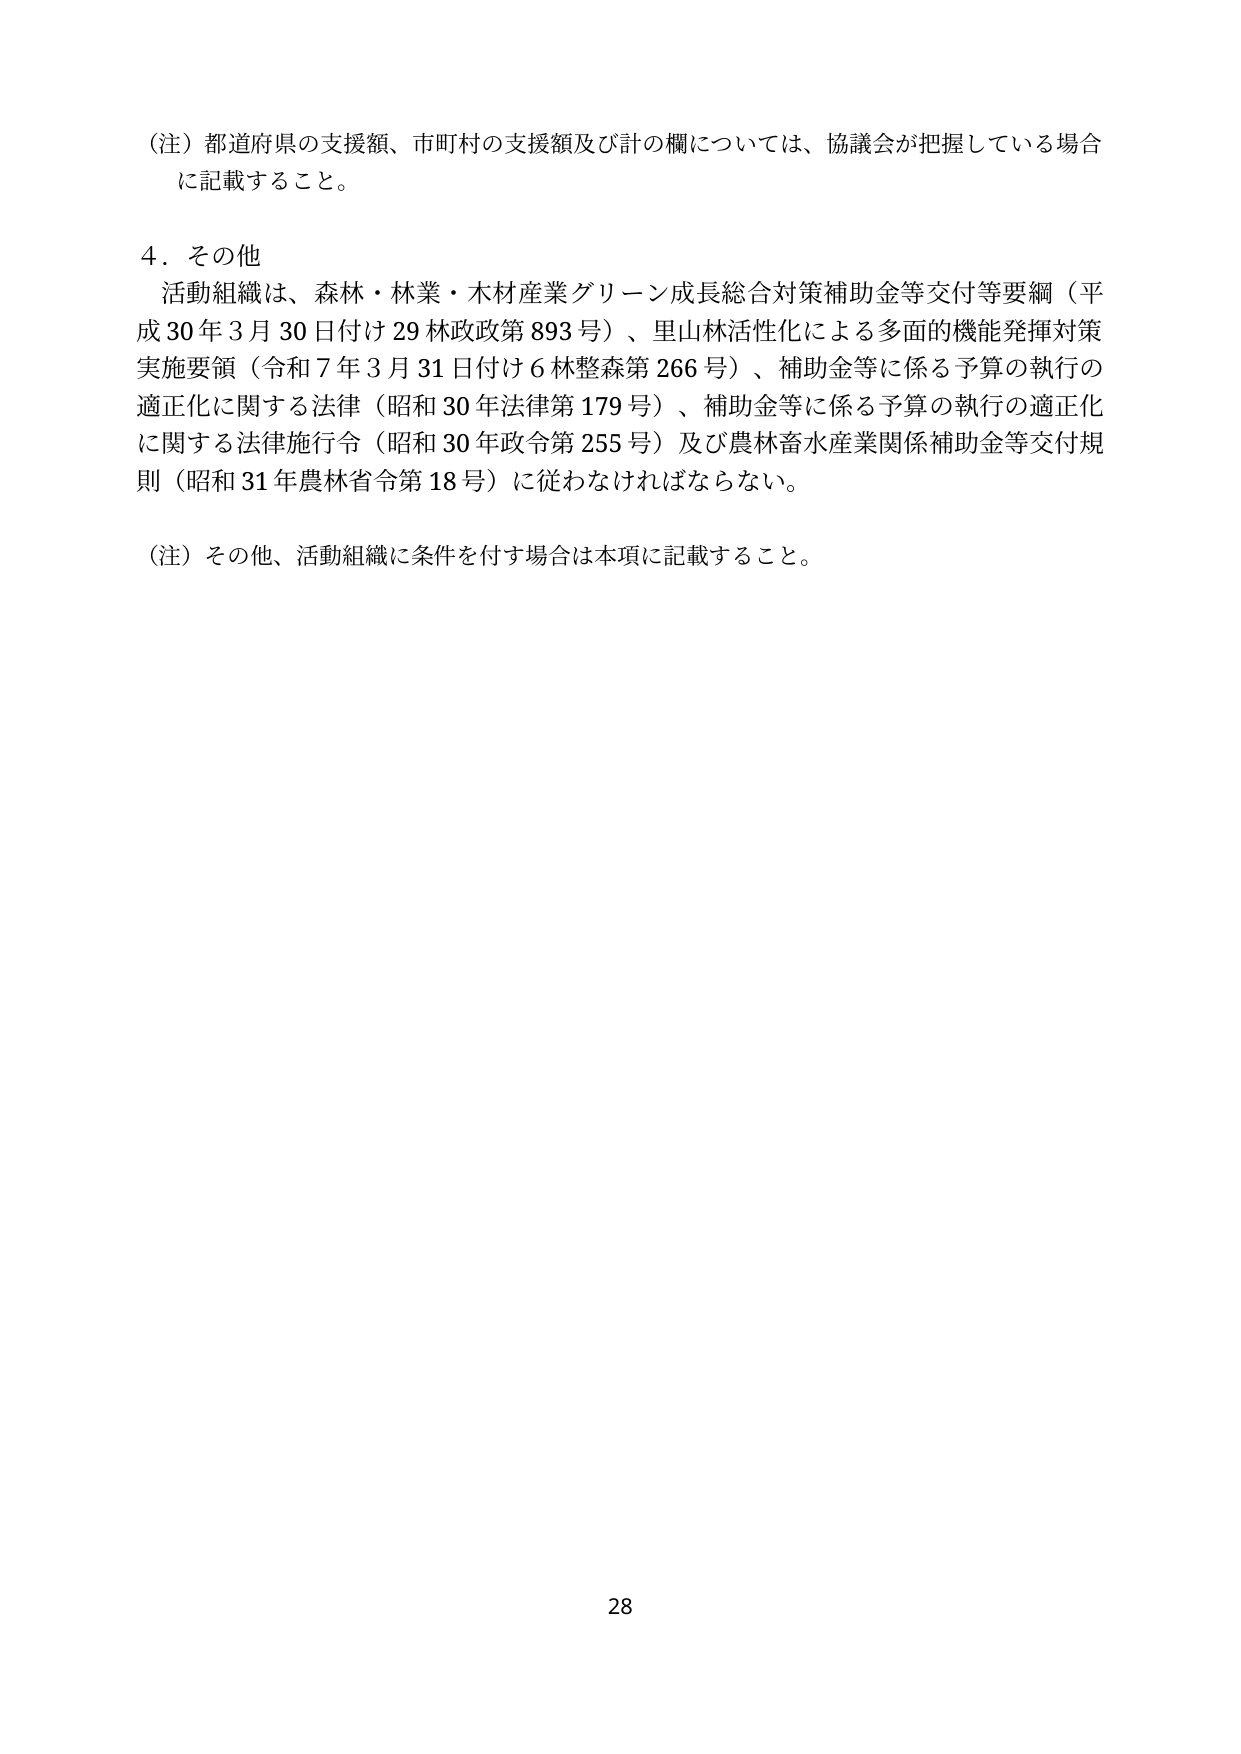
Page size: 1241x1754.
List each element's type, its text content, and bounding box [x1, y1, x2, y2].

text ４．その他 [136, 236, 1104, 273]
text （注）その他、活動組織に条件を付す場合は本項に記載すること。 [136, 536, 1104, 573]
text 活動組織は、森林・林業・木材産業グリーン成長総合対策補助金等交付等要綱（平成30年３月30日付け29林政政第893号）、里山林活性化による多面的機能発揮対策実施要領（令和７年３月31日付け６林整森第266号）、補助金等に係る予算の執行の適正化に関する法律（昭和30年法律第179号）、補助金等に係る予算の執行の適正化に関する法律施行令（昭和30年政令第255号）及び農林畜水産業関係補助金等交付規則（昭和31年農林省令第18号）に従わなければならない。 [136, 273, 1104, 498]
text （注）都道府県の支援額、市町村の支援額及び計の欄については、協議会が把握している場合に記載すること。 [136, 123, 1104, 198]
